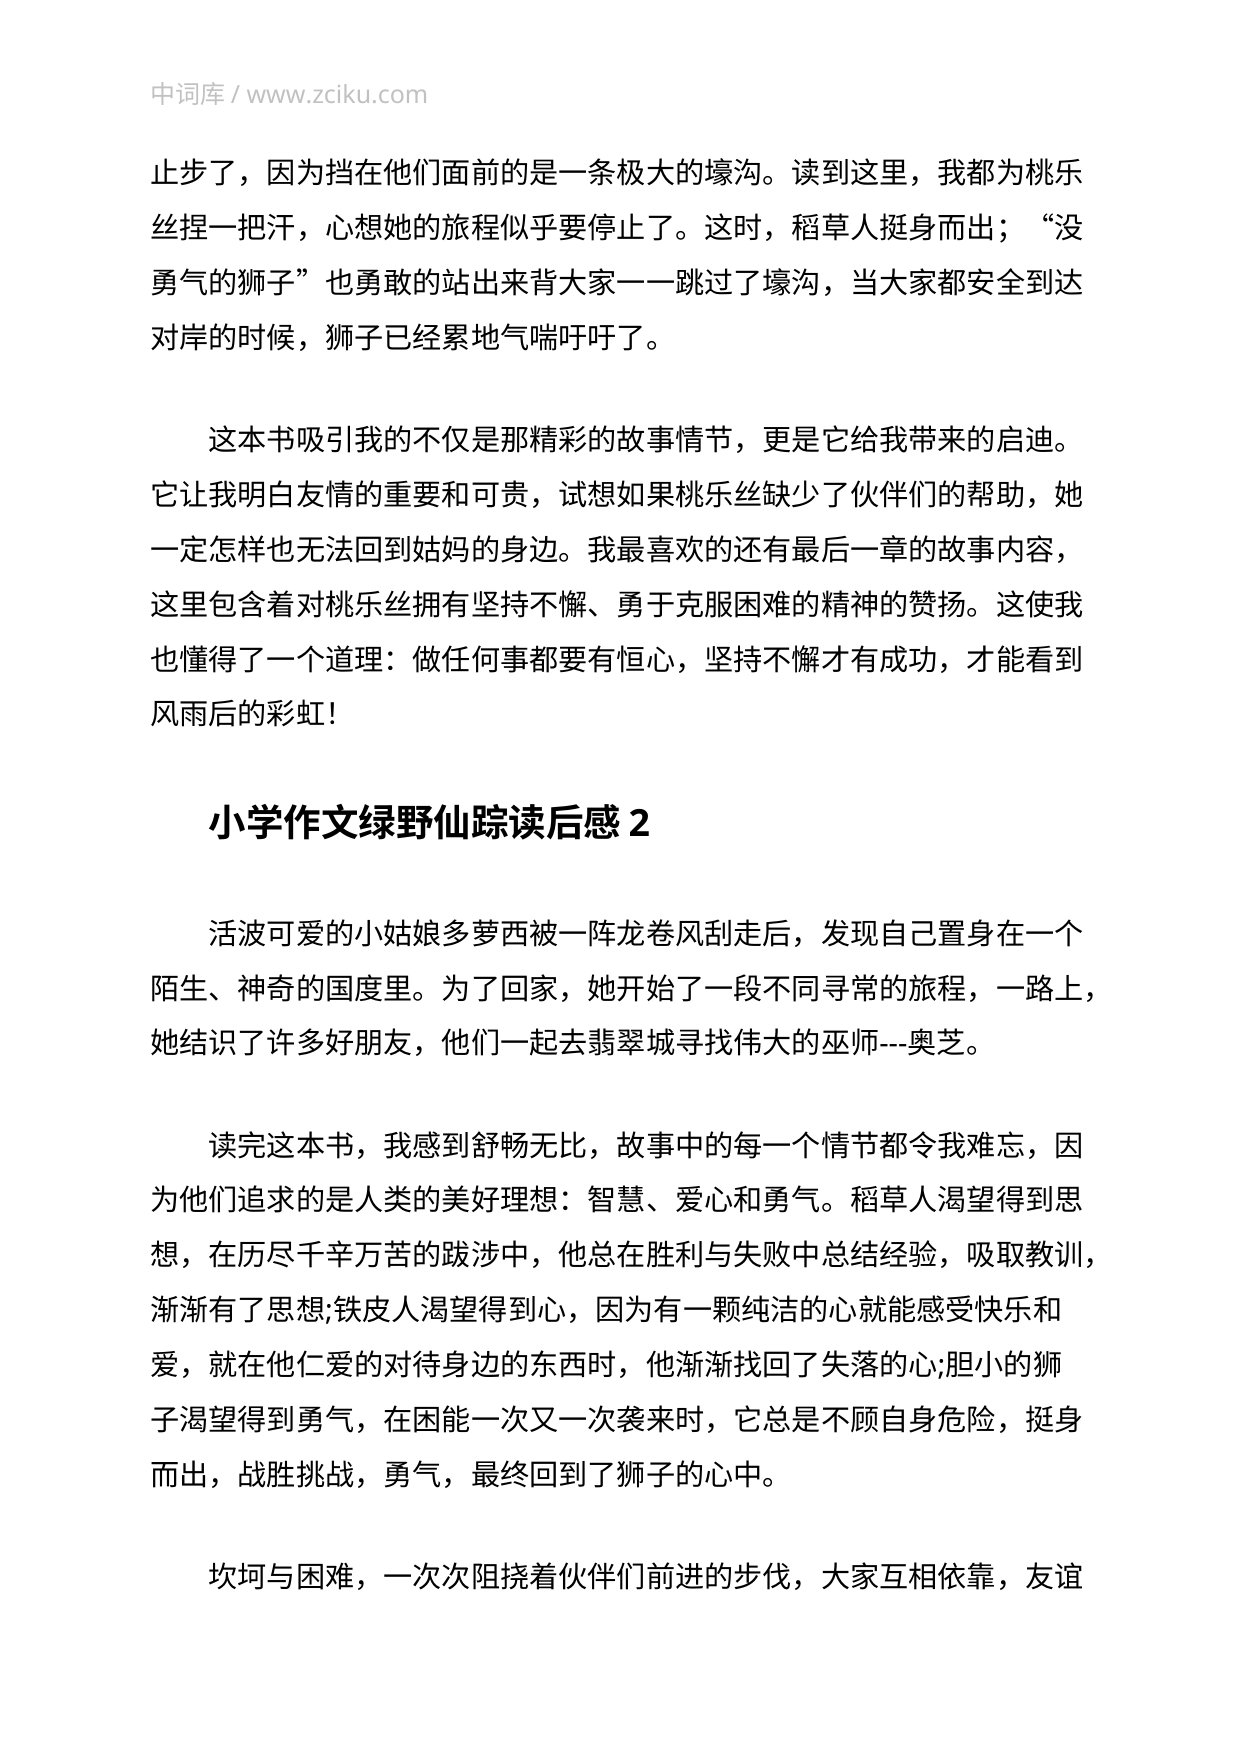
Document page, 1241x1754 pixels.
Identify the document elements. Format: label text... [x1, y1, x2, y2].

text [150, 150, 1090, 357]
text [150, 1553, 1090, 1596]
text 读完这本书，我感到舒畅无比，故事中的每一个情节都令我难忘，因为他们追求的是人类的美好理想：智慧、爱心和勇气。稻草人渴望得到思想，在历尽千辛万苦的跋涉中，他总在胜利与失败中总结经验，吸取教训，渐渐有了思想;铁皮人渴望得到心，因为有一颗纯洁的心就能感受快乐和爱，就在他仁爱的对待身边的东西时，他渐渐找回了失落的心;胆小的狮子渴望得到勇气，在困能一次又一次袭来时，它总是不顾自身危险，挺身而出，战胜挑战，勇气，最终回到了狮子的心中。 [150, 1122, 1090, 1494]
text 小学作文绿野仙踪读后感2 [150, 793, 1090, 847]
text 这本书吸引我的不仅是那精彩的故事情节，更是它给我带来的启迪。它让我明白友情的重要和可贵，试想如果桃乐丝缺少了伙伴们的帮助，她一定怎样也无法回到姑妈的身边。我最喜欢的还有最后一章的故事内容，这里包含着对桃乐丝拥有坚持不懈、勇于克服困难的精神的赞扬。这使我也懂得了一个道理：做任何事都要有恒心，坚持不懈才有成功，才能看到风雨后的彩虹！ [150, 416, 1090, 733]
text 活波可爱的小姑娘多萝西被一阵龙卷风刮走后，发现自己置身在一个陌生、神奇的国度里。为了回家，她开始了一段不同寻常的旅程，一路上，她结识了许多好朋友，他们一起去翡翠城寻找伟大的巫师---奥芝。 [150, 910, 1090, 1062]
